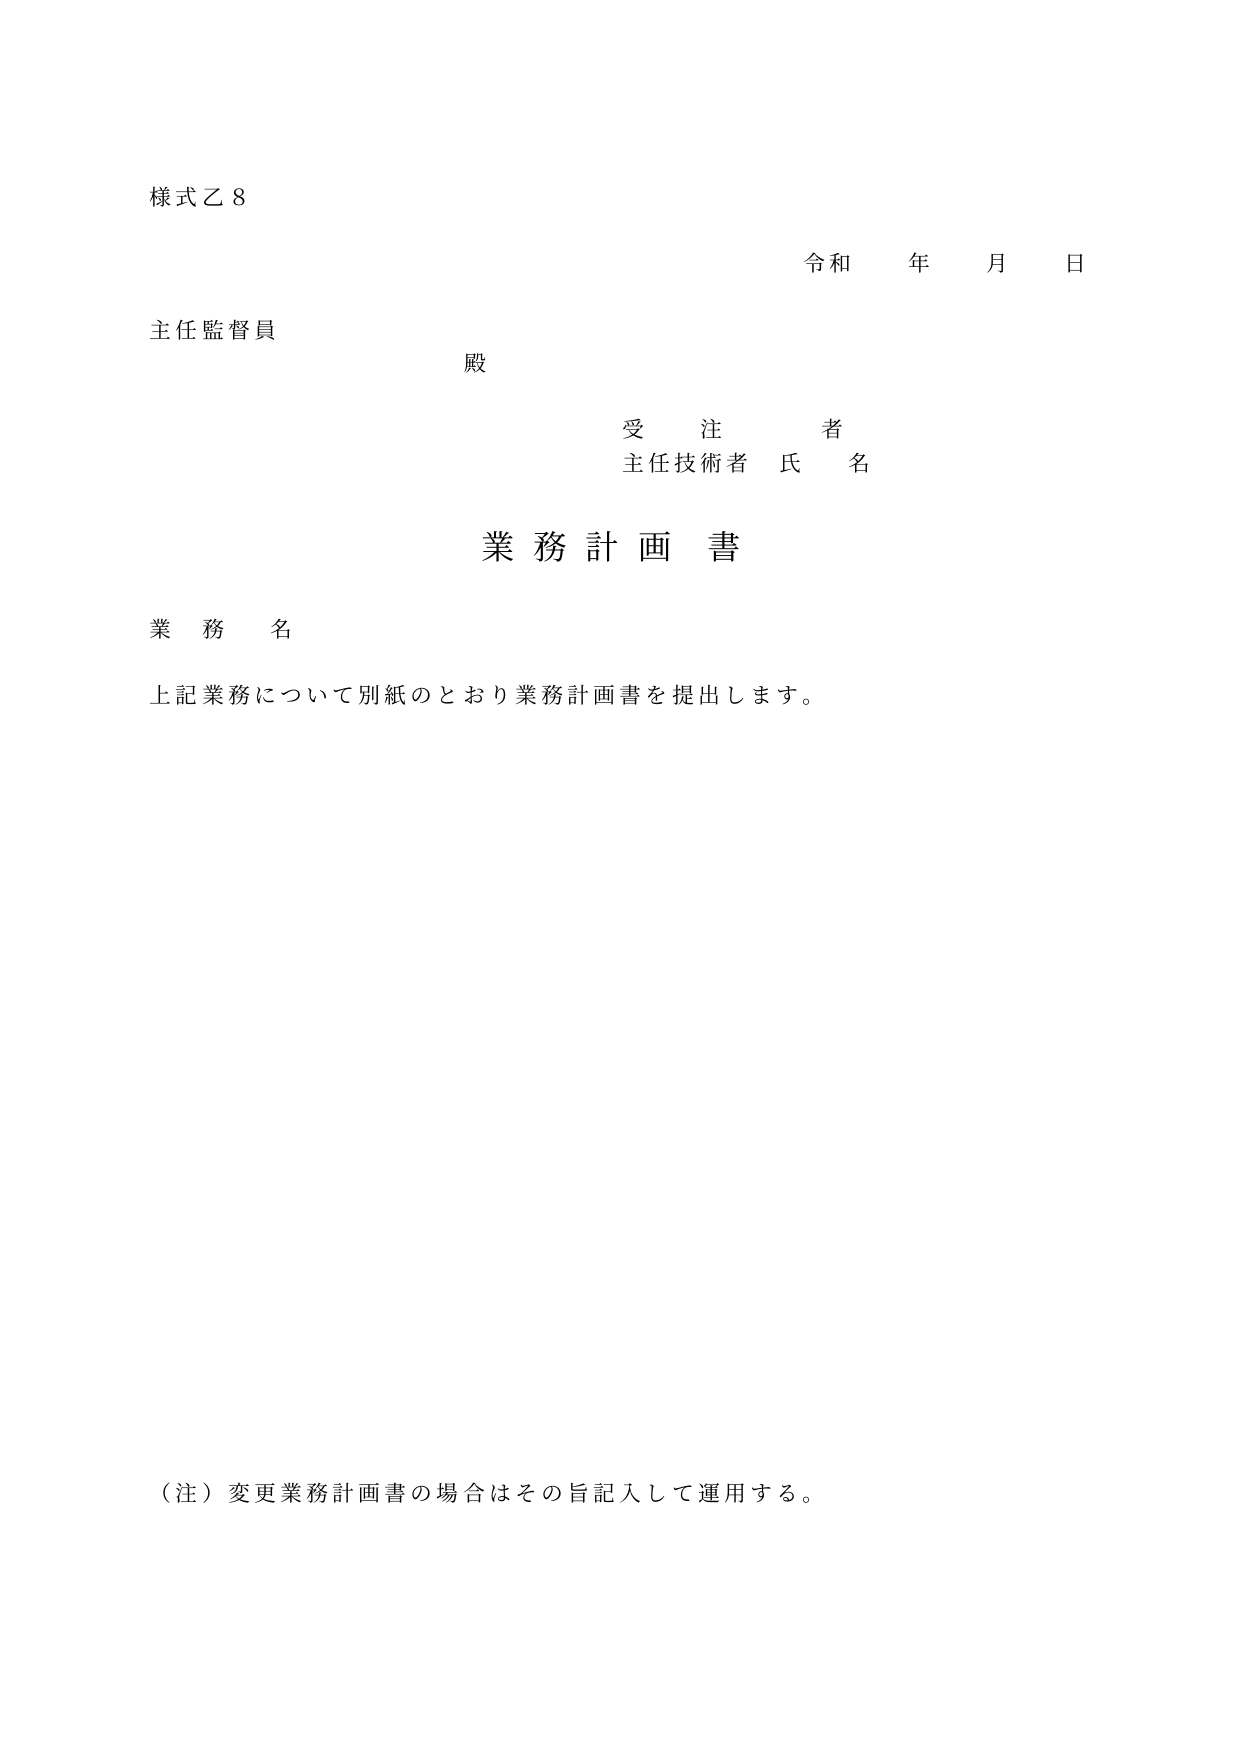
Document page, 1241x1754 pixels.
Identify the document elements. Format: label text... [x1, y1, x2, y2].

text 主任監督員 [149, 312, 1091, 345]
text 令和 年 月 日 [149, 246, 1091, 279]
text 業務名 [149, 611, 1091, 644]
text 様式乙８ [149, 179, 1091, 212]
text 主任技術者 氏名 [149, 445, 1091, 478]
text 上記業務について別紙のとおり業務計画書を提出します。 [149, 678, 1091, 711]
text 業務計画書 [149, 511, 1091, 578]
text （注）変更業務計画書の場合はその旨記入して運用する。 [149, 1475, 1091, 1508]
text 受注者 [149, 412, 1091, 445]
text 殿 [149, 345, 1091, 378]
